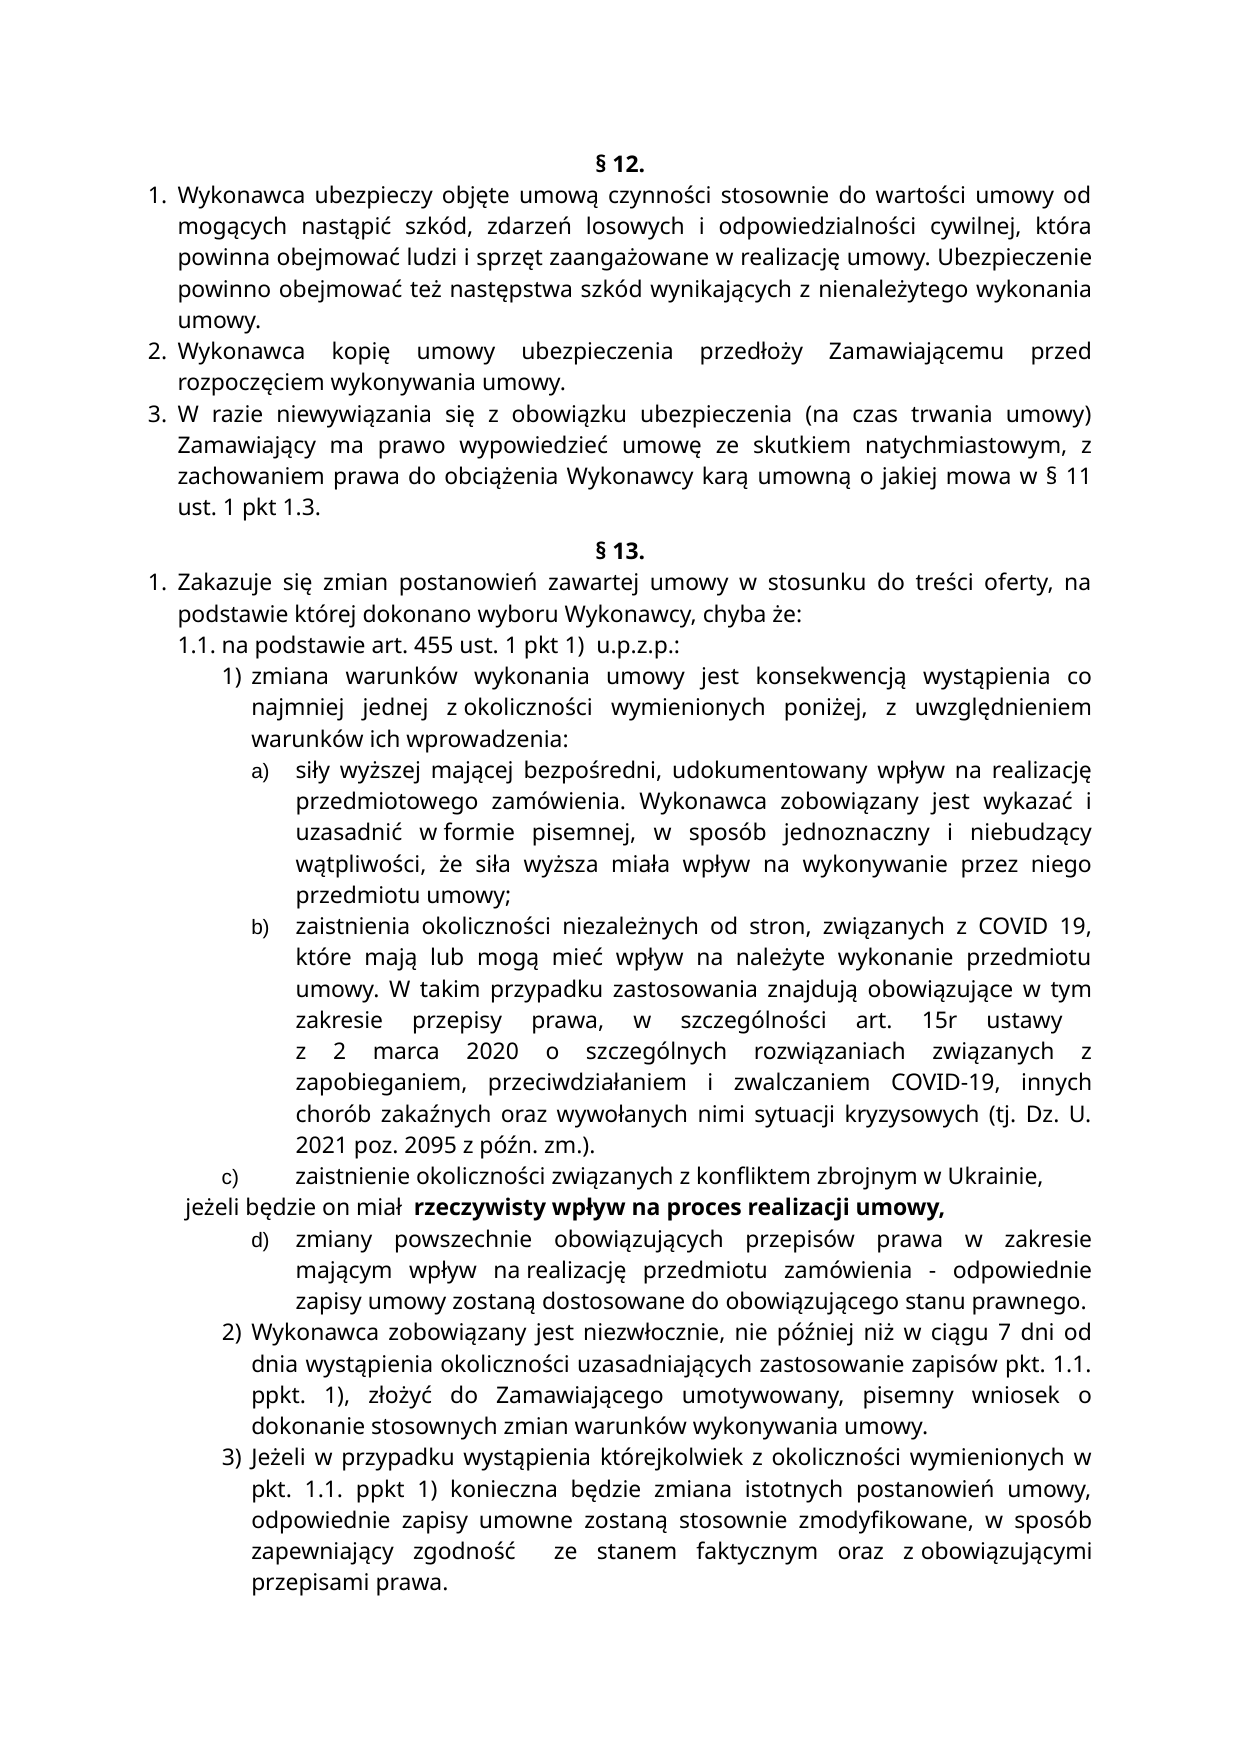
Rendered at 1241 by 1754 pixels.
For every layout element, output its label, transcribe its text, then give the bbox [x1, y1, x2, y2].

list W razie niewywiązania się z obowiązku ubezpieczenia (na czas trwania umowy) Zamawiający ma prawo wypowiedzieć umowę ze skutkiem natychmiastowym, z zachowaniem prawa do obciążenia Wykonawcy karą umowną o jakiej mowa w § 11 ust. 1 pkt 1.3. [148, 398, 1093, 523]
list zmiany powszechnie obowiązujących przepisów prawa w zakresie mającym wpływ na realizację przedmiotu zamówienia - odpowiednie zapisy umowy zostaną dostosowane do obowiązującego stanu prawnego. [251, 1223, 1093, 1316]
list zaistnienia okoliczności niezależnych od stron, związanych z COVID 19, które mają lub mogą mieć wpływ na należyte wykonanie przedmiotu umowy. W takim przypadku zastosowania znajdują obowiązujące w tym zakresie przepisy prawa, w szczególności art. 15r ustawy z 2 marca 2020 o szczególnych rozwiązaniach związanych z zapobieganiem, przeciwdziałaniem i zwalczaniem COVID-19, innych chorób zakaźnych oraz wywołanych nimi sytuacji kryzysowych (tj. Dz. U. 2021 poz. 2095 z późn. zm.). [251, 910, 1093, 1160]
list Wykonawca ubezpieczy objęte umową czynności stosownie do wartości umowy od mogących nastąpić szkód, zdarzeń losowych i odpowiedzialności cywilnej, która powinna obejmować ludzi i sprzęt zaangażowane w realizację umowy. Ubezpieczenie powinno obejmować też następstwa szkód wynikających z nienależytego wykonania umowy. [148, 179, 1093, 335]
text 1.1. na podstawie art. 455 ust. 1 pkt 1) u.p.z.p.: [177, 629, 1093, 660]
list siły wyższej mającej bezpośredni, udokumentowany wpływ na realizację przedmiotowego zamówienia. Wykonawca zobowiązany jest wykazać i uzasadnić w formie pisemnej, w sposób jednoznaczny i niebudzący wątpliwości, że siła wyższa miała wpływ na wykonywanie przez niego przedmiotu umowy; [251, 754, 1093, 910]
text § 12. [148, 148, 1093, 179]
text 1) zmiana warunków wykonania umowy jest konsekwencją wystąpienia co najmniej jednej z okoliczności wymienionych poniżej, z uwzględnieniem warunków ich wprowadzenia: [221, 660, 1093, 754]
list zaistnienie okoliczności związanych z konfliktem zbrojnym w Ukrainie, jeżeli będzie on miał rzeczywisty wpływ na proces realizacji umowy, [185, 1160, 1088, 1223]
list Zakazuje się zmian postanowień zawartej umowy w stosunku do treści oferty, na podstawie której dokonano wyboru Wykonawcy, chyba że: [148, 566, 1093, 629]
list Jeżeli w przypadku wystąpienia którejkolwiek z okoliczności wymienionych w pkt. 1.1. ppkt 1) konieczna będzie zmiana istotnych postanowień umowy, odpowiednie zapisy umowne zostaną stosownie zmodyfikowane, w sposób zapewniający zgodność ze stanem faktycznym oraz z obowiązującymi przepisami prawa. [222, 1441, 1093, 1598]
list Wykonawca zobowiązany jest niezwłocznie, nie później niż w ciągu 7 dni od dnia wystąpienia okoliczności uzasadniających zastosowanie zapisów pkt. 1.1. ppkt. 1), złożyć do Zamawiającego umotywowany, pisemny wniosek o dokonanie stosownych zmian warunków wykonywania umowy. [222, 1316, 1093, 1441]
text § 13. [148, 535, 1093, 566]
list Wykonawca kopię umowy ubezpieczenia przedłoży Zamawiającemu przed rozpoczęciem wykonywania umowy. [148, 335, 1093, 398]
